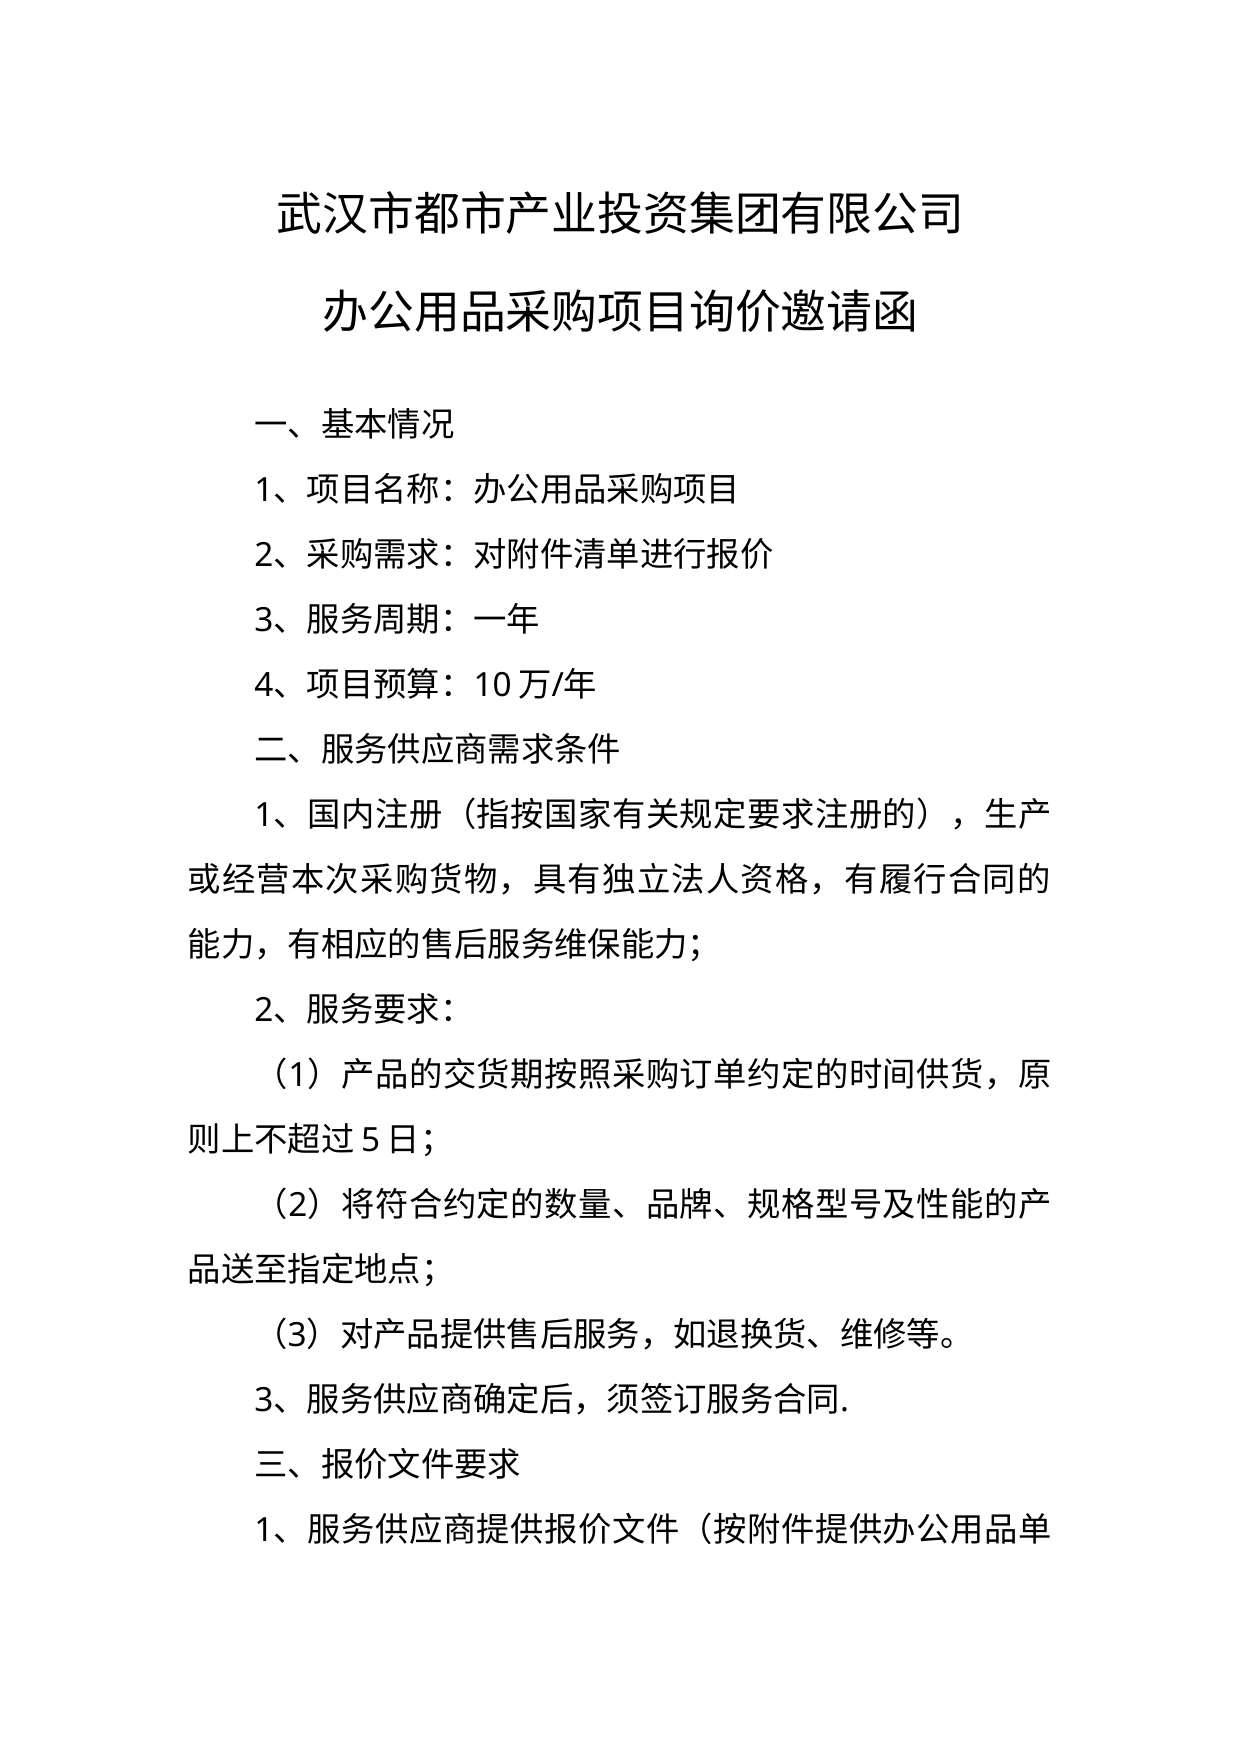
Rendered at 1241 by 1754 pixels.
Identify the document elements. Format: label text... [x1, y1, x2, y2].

text （3）对产品提供售后服务，如退换货、维修等。 [187, 1299, 1053, 1364]
text 3、服务周期：一年 [187, 584, 1053, 649]
text （1）产品的交货期按照采购订单约定的时间供货，原则上不超过5日； [187, 1039, 1053, 1169]
text （2）将符合约定的数量、品牌、规格型号及性能的产品送至指定地点； [187, 1169, 1053, 1299]
text 2、服务要求： [187, 974, 1053, 1039]
text 1、项目名称：办公用品采购项目 [187, 454, 1053, 519]
text 二、服务供应商需求条件 [187, 714, 1053, 779]
text 武汉市都市产业投资集团有限公司 [187, 162, 1053, 259]
text 办公用品采购项目询价邀请函 [187, 259, 1053, 357]
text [187, 1494, 1053, 1559]
text 3、服务供应商确定后，须签订服务合同. [187, 1364, 1053, 1429]
text 4、项目预算：10万/年 [187, 649, 1053, 714]
text 2、采购需求：对附件清单进行报价 [187, 519, 1053, 584]
text 一、基本情况 [187, 389, 1053, 454]
text 三、报价文件要求 [187, 1429, 1053, 1494]
text 1、国内注册（指按国家有关规定要求注册的），生产或经营本次采购货物，具有独立法人资格，有履行合同的能力，有相应的售后服务维保能力； [187, 779, 1053, 974]
